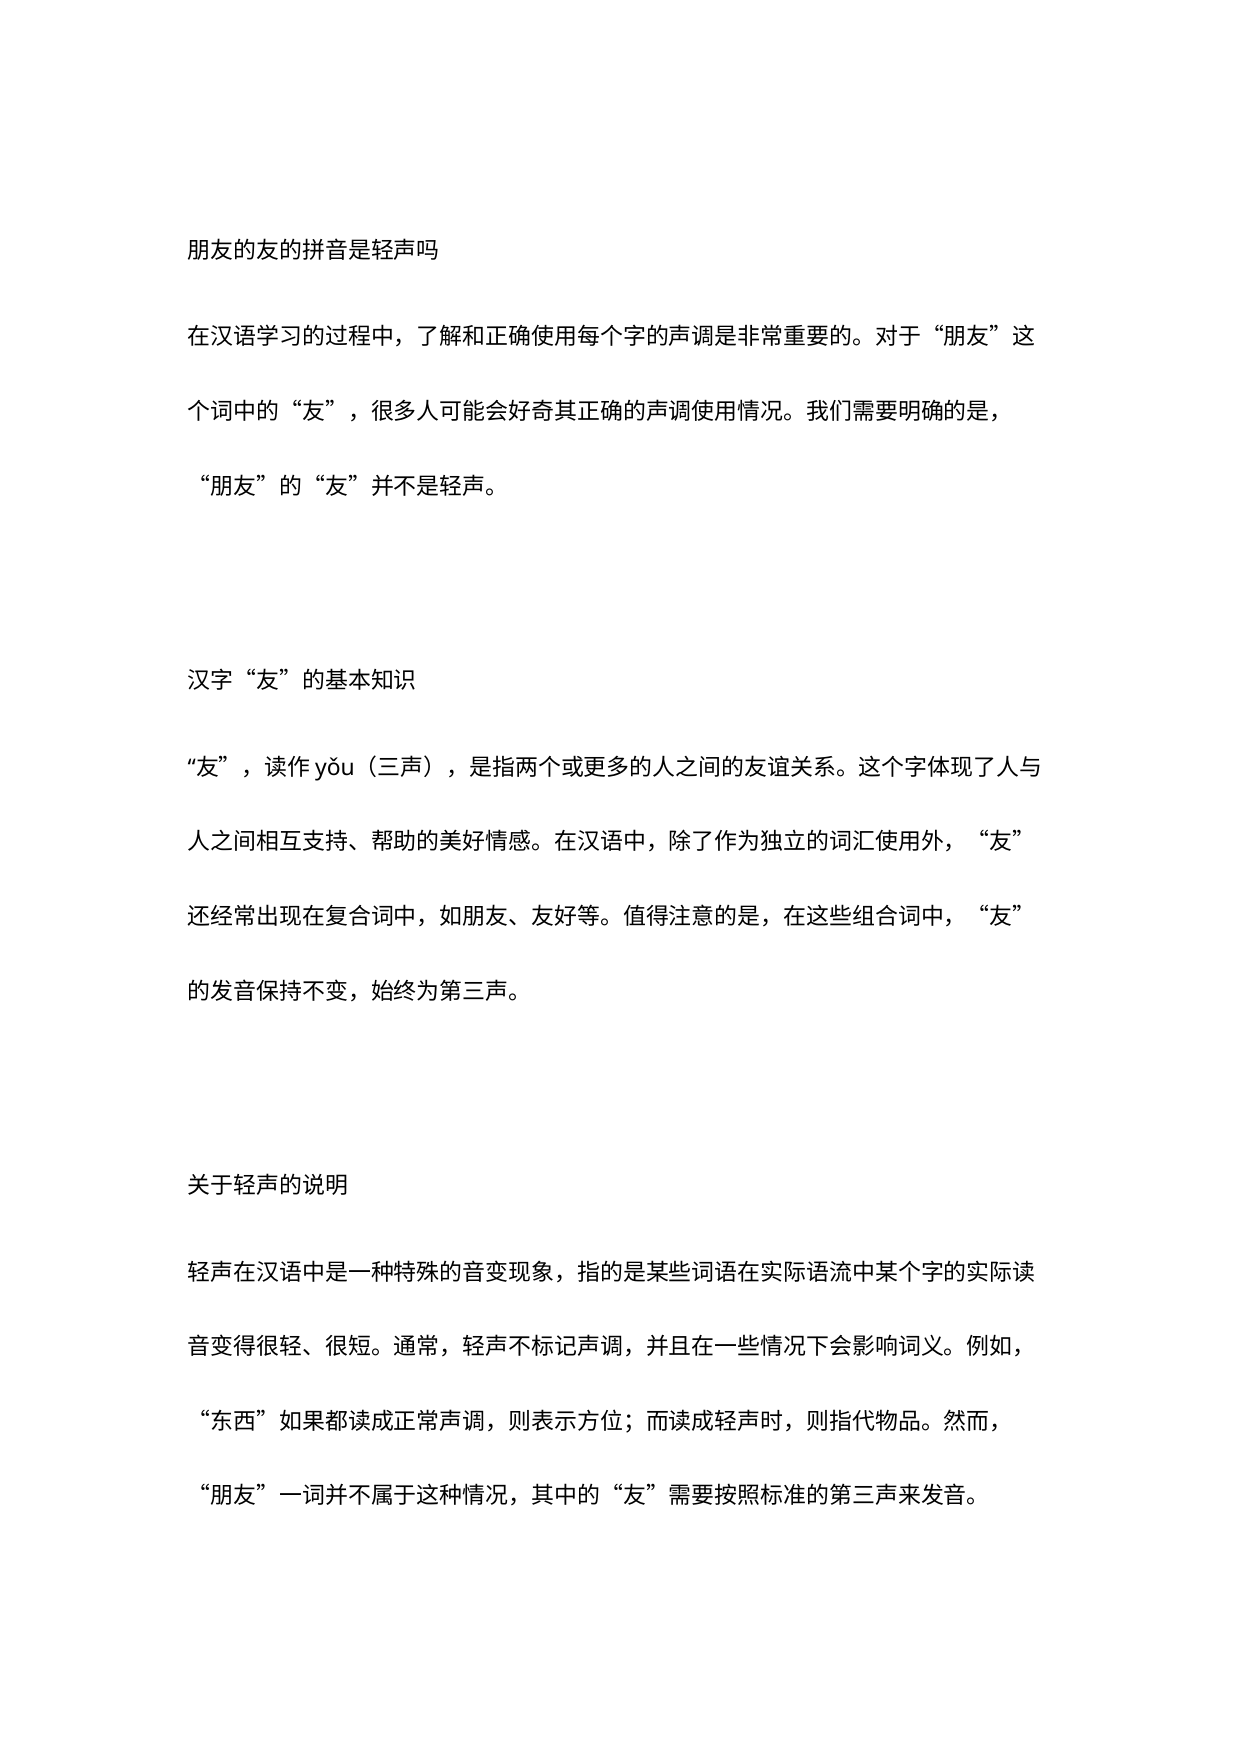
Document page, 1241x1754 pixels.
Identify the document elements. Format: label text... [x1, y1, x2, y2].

text 关于轻声的说明 [187, 1151, 1053, 1216]
text 朋友的友的拼音是轻声吗 [187, 216, 1053, 281]
text “友”，读作yǒu（三声），是指两个或更多的人之间的友谊关系。这个字体现了人与人之间相互支持、帮助的美好情感。在汉语中，除了作为独立的词汇使用外，“友”还经常出现在复合词中，如朋友、友好等。值得注意的是，在这些组合词中，“友”的发音保持不变，始终为第三声。 [187, 733, 1053, 1022]
text 轻声在汉语中是一种特殊的音变现象，指的是某些词语在实际语流中某个字的实际读音变得很轻、很短。通常，轻声不标记声调，并且在一些情况下会影响词义。例如，“东西”如果都读成正常声调，则表示方位；而读成轻声时，则指代物品。然而，“朋友”一词并不属于这种情况，其中的“友”需要按照标准的第三声来发音。 [187, 1237, 1053, 1527]
text 在汉语学习的过程中，了解和正确使用每个字的声调是非常重要的。对于“朋友”这个词中的“友”，很多人可能会好奇其正确的声调使用情况。我们需要明确的是，“朋友”的“友”并不是轻声。 [187, 302, 1053, 517]
text 汉字“友”的基本知识 [187, 646, 1053, 711]
